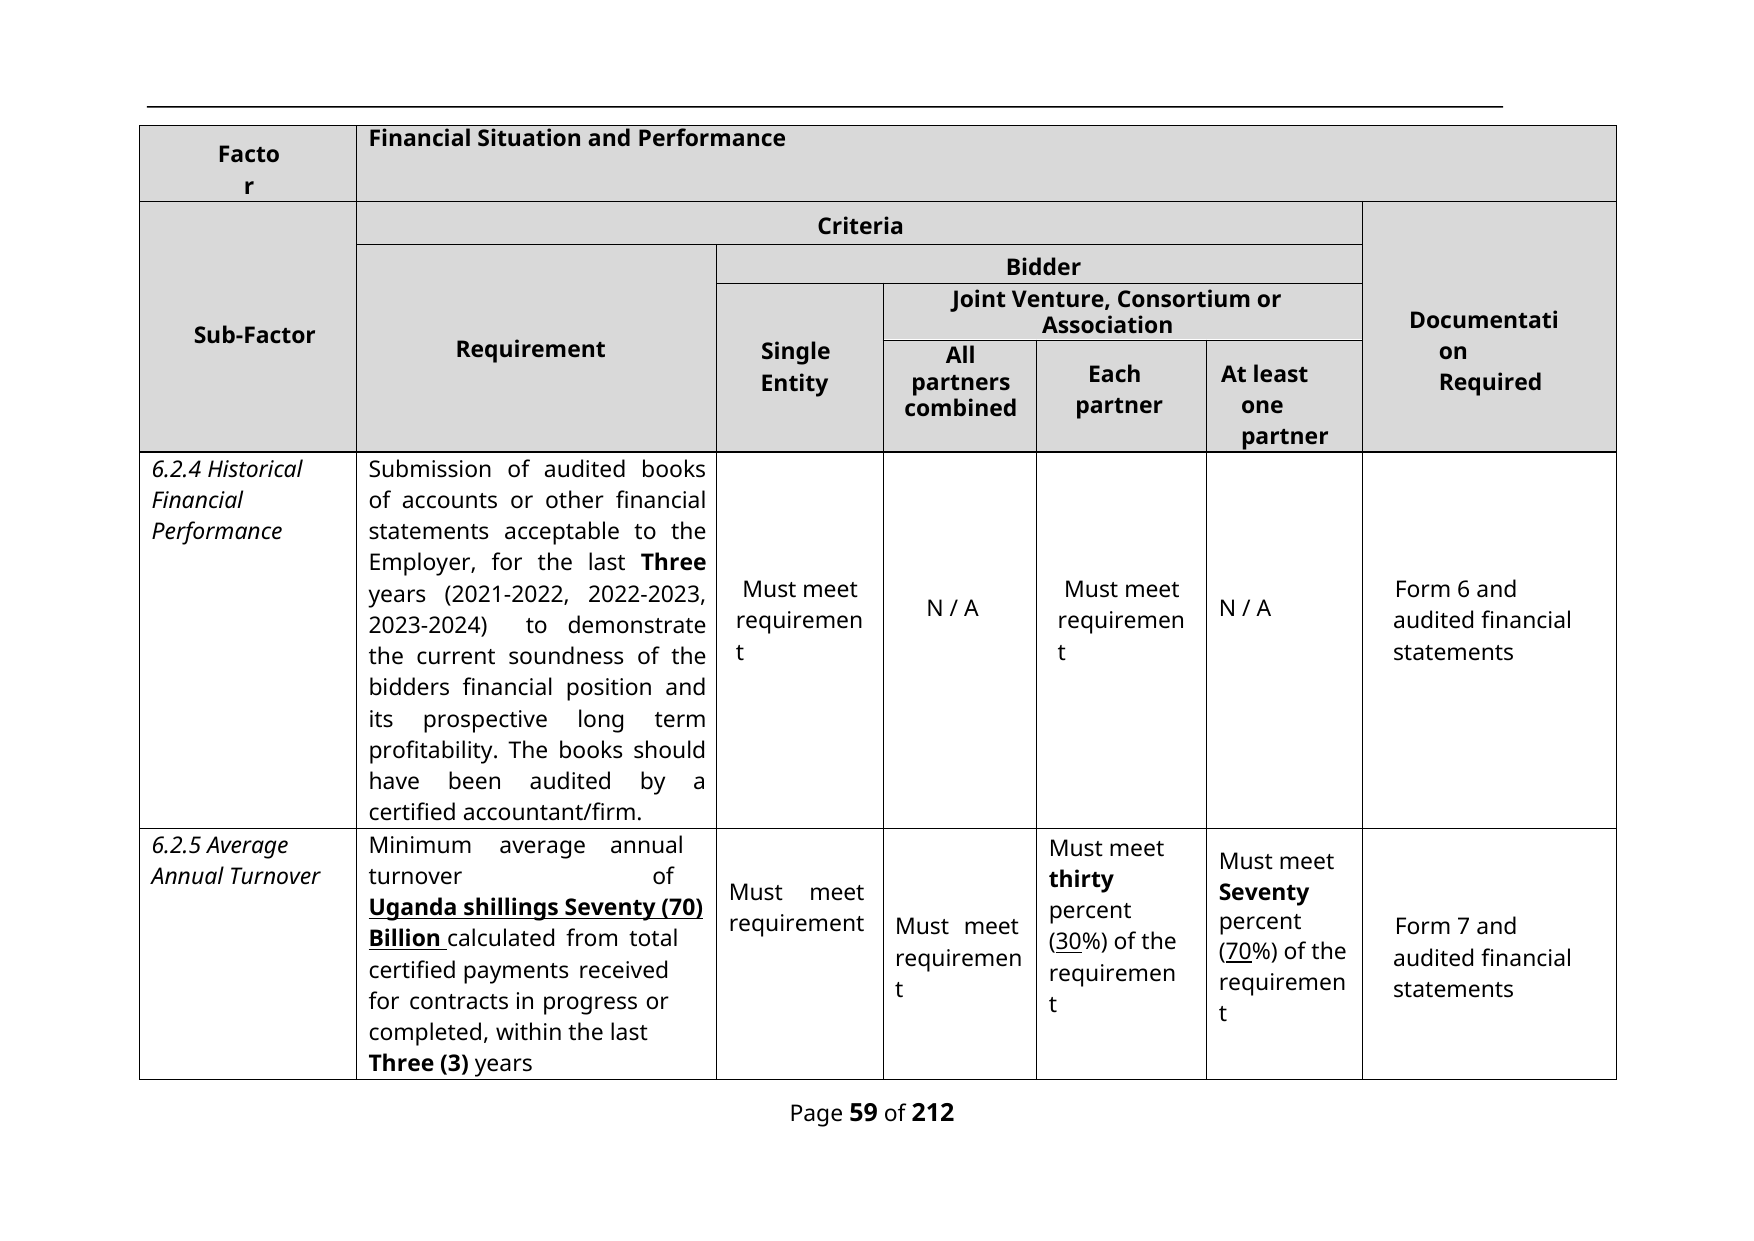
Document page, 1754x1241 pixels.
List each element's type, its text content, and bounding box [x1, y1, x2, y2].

table_cell 6.2.4 Historical Financial Performance [140, 453, 356, 827]
table_cell Criteria [357, 202, 1362, 244]
table_cell N / A [884, 453, 1036, 827]
table_cell Bidder [717, 245, 1362, 283]
table_cell Must meet requirement [717, 453, 883, 827]
table_header Financial Situation and Performance [357, 126, 1616, 201]
table_cell Minimum average annual turnover of Uganda shillings Seventy (70) Billion calculated from total certified payments received for contracts in progress or completed, within the last Three (3) years [357, 829, 716, 1078]
table_cell Form 7 and audited financial statements [1363, 829, 1616, 1078]
table_cell Joint Venture, Consortium or Association [884, 284, 1362, 339]
table_cell Documentation Required [1363, 202, 1616, 451]
table_cell Form 6 and audited financial statements [1363, 453, 1616, 827]
table_header Factor [140, 126, 356, 201]
table_cell Each partner [1037, 341, 1206, 451]
table_cell Must meet requirement [884, 829, 1036, 1078]
table_cell Submission of audited books of accounts or other financial statements acceptable to the Employer, for the last Three years (2021-2022, 2022-2023, 2023-2024) to demonstrate the current soundness of the bidders financial position and its prospective long term profitability. The books should have been audited by a certified accountant/firm. [357, 453, 716, 827]
table_cell Must meet requirement [1037, 453, 1206, 827]
table_cell Must meet thirty percent (30%) of the requirement [1037, 829, 1206, 1078]
table_cell N / A [1207, 453, 1362, 827]
table_cell All partners combined [884, 341, 1036, 451]
table_cell Sub-Factor [140, 202, 356, 451]
table_cell At least one partner [1207, 341, 1362, 451]
table_cell Single Entity [717, 284, 883, 451]
table_cell Must meet Seventy percent (70%) of the requirement [1207, 829, 1362, 1078]
table_cell 6.2.5 Average Annual Turnover [140, 829, 356, 1078]
table_cell Must meet requirement [717, 829, 883, 1078]
table_cell Requirement [357, 245, 716, 451]
